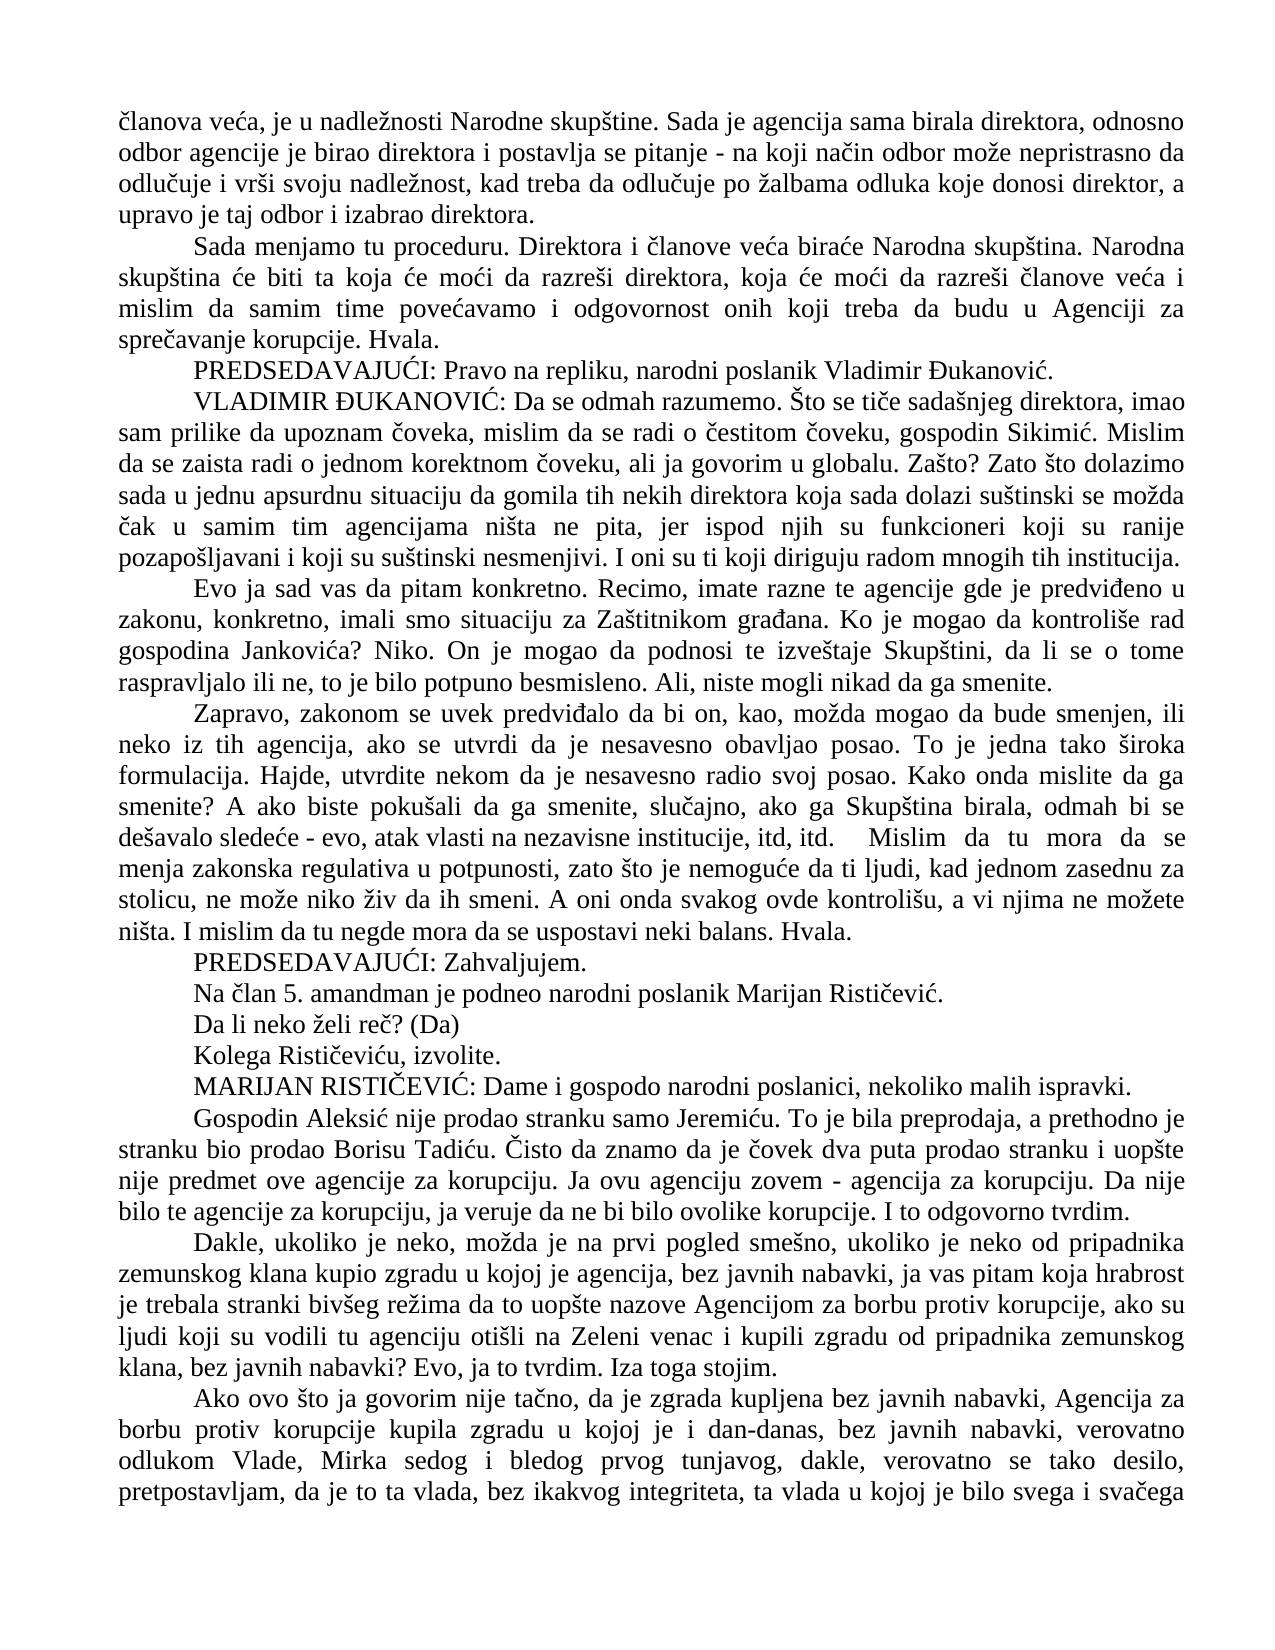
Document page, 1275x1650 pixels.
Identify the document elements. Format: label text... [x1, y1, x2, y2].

text Zapravo, zakonom se uvek predviđalo da bi on, kao, možda mogao da bude smenjen, ili neko iz tih agencija, ako se utvrdi da je nesavesno obavljao posao. To je jedna tako široka formulacija. Hajde, utvrdite nekom da je nesavesno radio svoj posao. Kako onda mislite da ga smenite? A ako biste pokušali da ga smenite, slučajno, ako ga Skupština birala, odmah bi se dešavalo sledeće - evo, atak vlasti na nezavisne institucije, itd, itd. Mislim da tu mora da se menja zakonska regulativa u potpunosti, zato što je nemoguće da ti ljudi, kad jednom zasednu za stolicu, ne može niko živ da ih smeni. A oni onda svakog ovde kontrolišu, a vi njima ne možete ništa. I mislim da tu negde mora da se uspostavi neki balans. Hvala. [118, 697, 1186, 946]
text Kolega Rističeviću, izvolite. [118, 1039, 1186, 1071]
text Sada menjamo tu proceduru. Direktora i članove veća biraće Narodna skupština. Narodna skupština će biti ta koja će moći da razreši direktora, koja će moći da razreši članove veća i mislim da samim time povećavamo i odgovornost onih koji treba da budu u Agenciji za sprečavanje korupcije. Hvala. [118, 229, 1186, 354]
text Dakle, ukoliko je neko, možda je na prvi pogled smešno, ukoliko je neko od pripadnika zemunskog klana kupio zgradu u kojoj je agencija, bez javnih nabavki, ja vas pitam koja hrabrost je trebala stranki bivšeg režima da to uopšte nazove Agencijom za borbu protiv korupcije, ako su ljudi koji su vodili tu agenciju otišli na Zeleni venac i kupili zgradu od pripadnika zemunskog klana, bez javnih nabavki? Evo, ja to tvrdim. Iza toga stojim. [118, 1226, 1186, 1382]
text PREDSEDAVAJUĆI: Zahvaljujem. [118, 946, 1186, 977]
text VLADIMIR ĐUKANOVIĆ: Da se odmah razumemo. Što se tiče sadašnjeg direktora, imao sam prilike da upoznam čoveka, mislim da se radi o čestitom čoveku, gospodin Sikimić. Mislim da se zaista radi o jednom korektnom čoveku, ali ja govorim u globalu. Zašto? Zato što dolazimo sada u jednu apsurdnu situaciju da gomila tih nekih direktora koja sada dolazi suštinski se možda čak u samim tim agencijama ništa ne pita, jer ispod njih su funkcioneri koji su ranije pozapošljavani i koji su suštinski nesmenjivi. I oni su ti koji diriguju radom mnogih tih institucija. [118, 385, 1186, 572]
text PREDSEDAVAJUĆI: Pravo na repliku, narodni poslanik Vladimir Đukanović. [118, 354, 1186, 385]
text Na član 5. amandman je podneo narodni poslanik Marijan Rističević. [118, 977, 1186, 1008]
text MARIJAN RISTIČEVIĆ: Dame i gospodo narodni poslanici, nekoliko malih ispravki. [118, 1071, 1186, 1102]
text Gospodin Aleksić nije prodao stranku samo Jeremiću. To je bila preprodaja, a prethodno je stranku bio prodao Borisu Tadiću. Čisto da znamo da je čovek dva puta prodao stranku i uopšte nije predmet ove agencije za korupciju. Ja ovu agenciju zovem - agencija za korupciju. Da nije bilo te agencije za korupciju, ja veruje da ne bi bilo ovolike korupcije. I to odgovorno tvrdim. [118, 1102, 1186, 1226]
text Evo ja sad vas da pitam konkretno. Recimo, imate razne te agencije gde je predviđeno u zakonu, konkretno, imali smo situaciju za Zaštitnikom građana. Ko je mogao da kontroliše rad gospodina Jankovića? Niko. On je mogao da podnosi te izveštaje Skupštini, da li se o tome raspravljalo ili ne, to je bilo potpuno besmisleno. Ali, niste mogli nikad da ga smenite. [118, 572, 1186, 697]
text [118, 1382, 1186, 1507]
text Da li neko želi reč? (Da) [118, 1008, 1186, 1039]
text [118, 105, 1186, 229]
